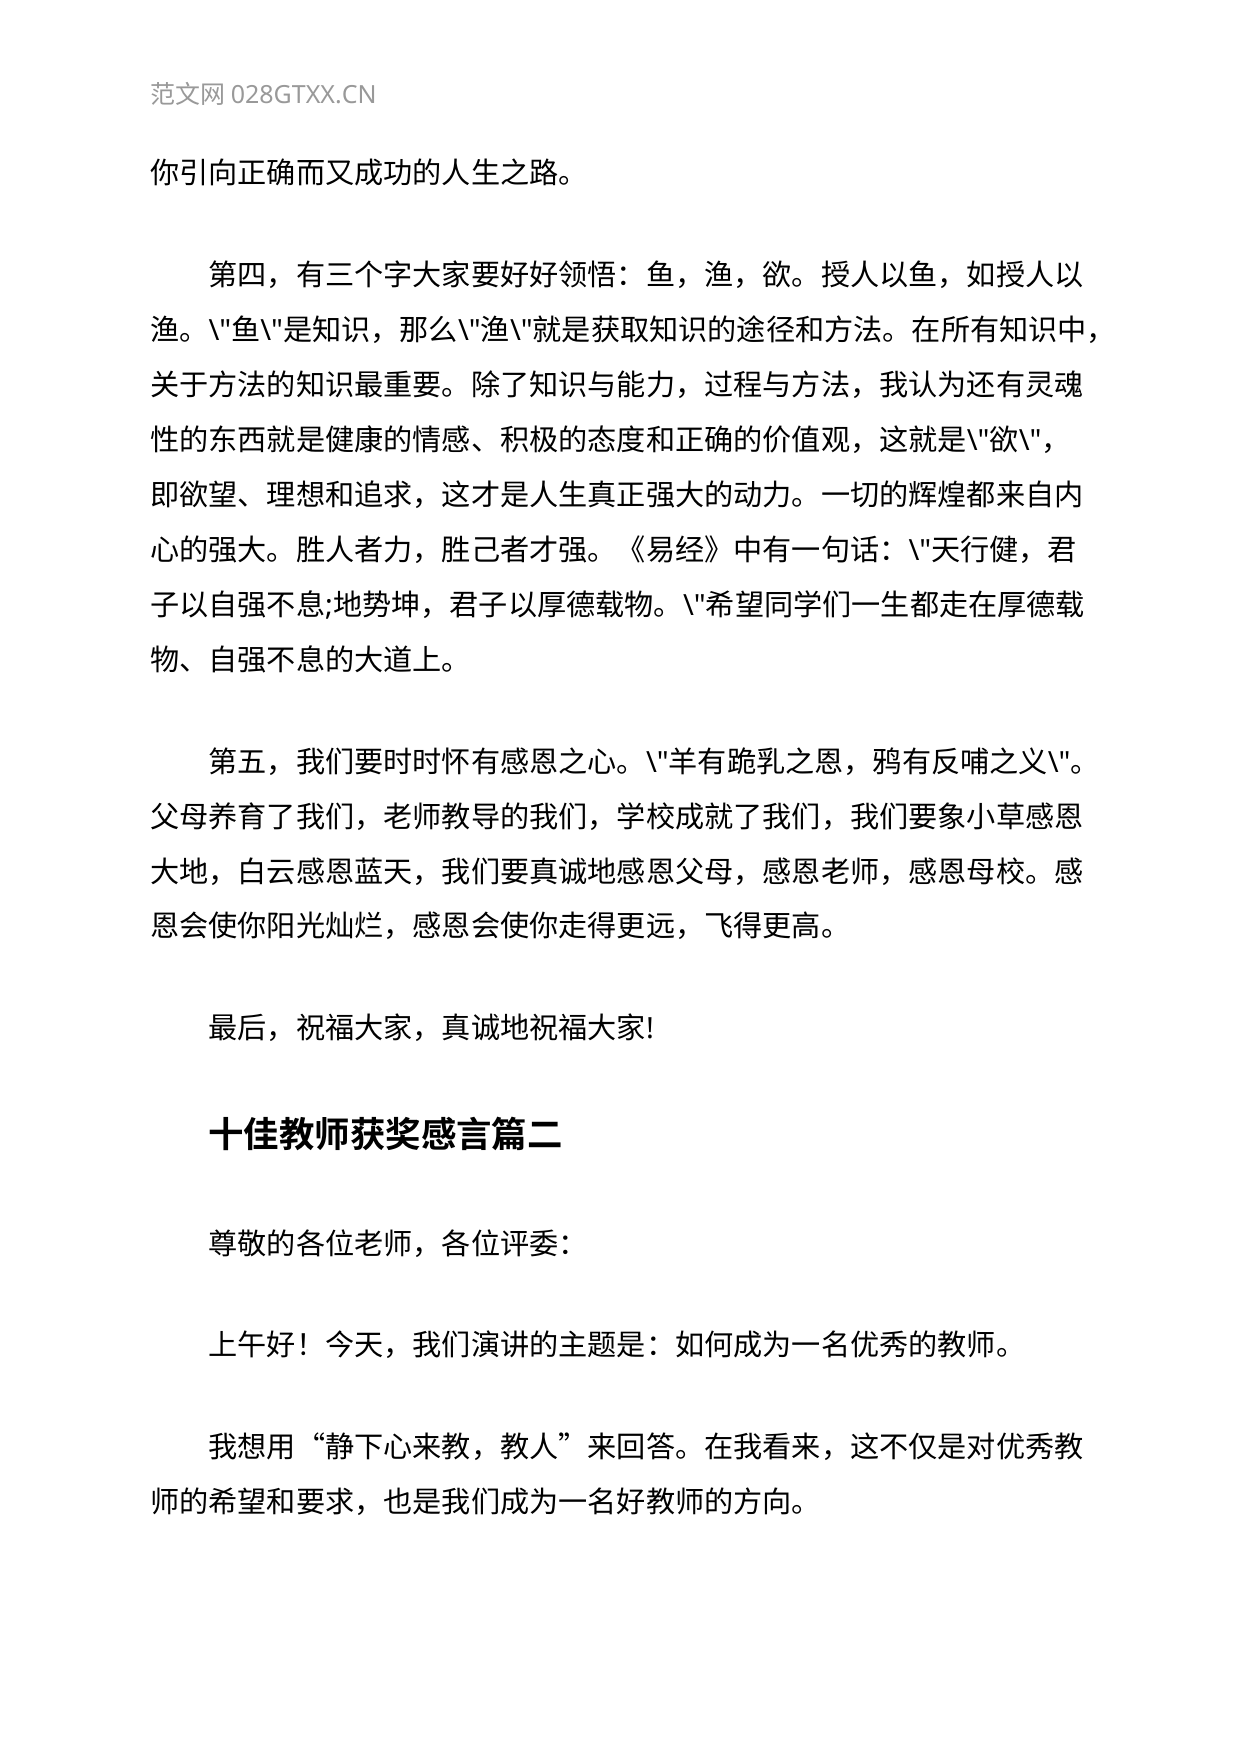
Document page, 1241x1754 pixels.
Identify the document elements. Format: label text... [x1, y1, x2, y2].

text 我想用“静下心来教，教人”来回答。在我看来，这不仅是对优秀教师的希望和要求，也是我们成为一名好教师的方向。 [150, 1424, 1090, 1521]
text 尊敬的各位老师，各位评委： [150, 1220, 1090, 1262]
text 十佳教师获奖感言篇二 [150, 1107, 1090, 1158]
text 上午好！今天，我们演讲的主题是：如何成为一名优秀的教师。 [150, 1322, 1090, 1364]
text 第四，有三个字大家要好好领悟：鱼，渔，欲。授人以鱼，如授人以渔。\"鱼\"是知识，那么\"渔\"就是获取知识的途径和方法。在所有知识中，关于方法的知识最重要。除了知识与能力，过程与方法，我认为还有灵魂性的东西就是健康的情感、积极的态度和正确的价值观，这就是\"欲\"，即欲望、理想和追求，这才是人生真正强大的动力。一切的辉煌都来自内心的强大。胜人者力，胜己者才强。《易经》中有一句话：\"天行健，君子以自强不息;地势坤，君子以厚德载物。\"希望同学们一生都走在厚德载物、自强不息的大道上。 [150, 252, 1090, 679]
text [150, 150, 1090, 192]
text 最后，祝福大家，真诚地祝福大家! [150, 1005, 1090, 1047]
text 第五，我们要时时怀有感恩之心。\"羊有跪乳之恩，鸦有反哺之义\"。父母养育了我们，老师教导的我们，学校成就了我们，我们要象小草感恩大地，白云感恩蓝天，我们要真诚地感恩父母，感恩老师，感恩母校。感恩会使你阳光灿烂，感恩会使你走得更远，飞得更高。 [150, 738, 1090, 945]
